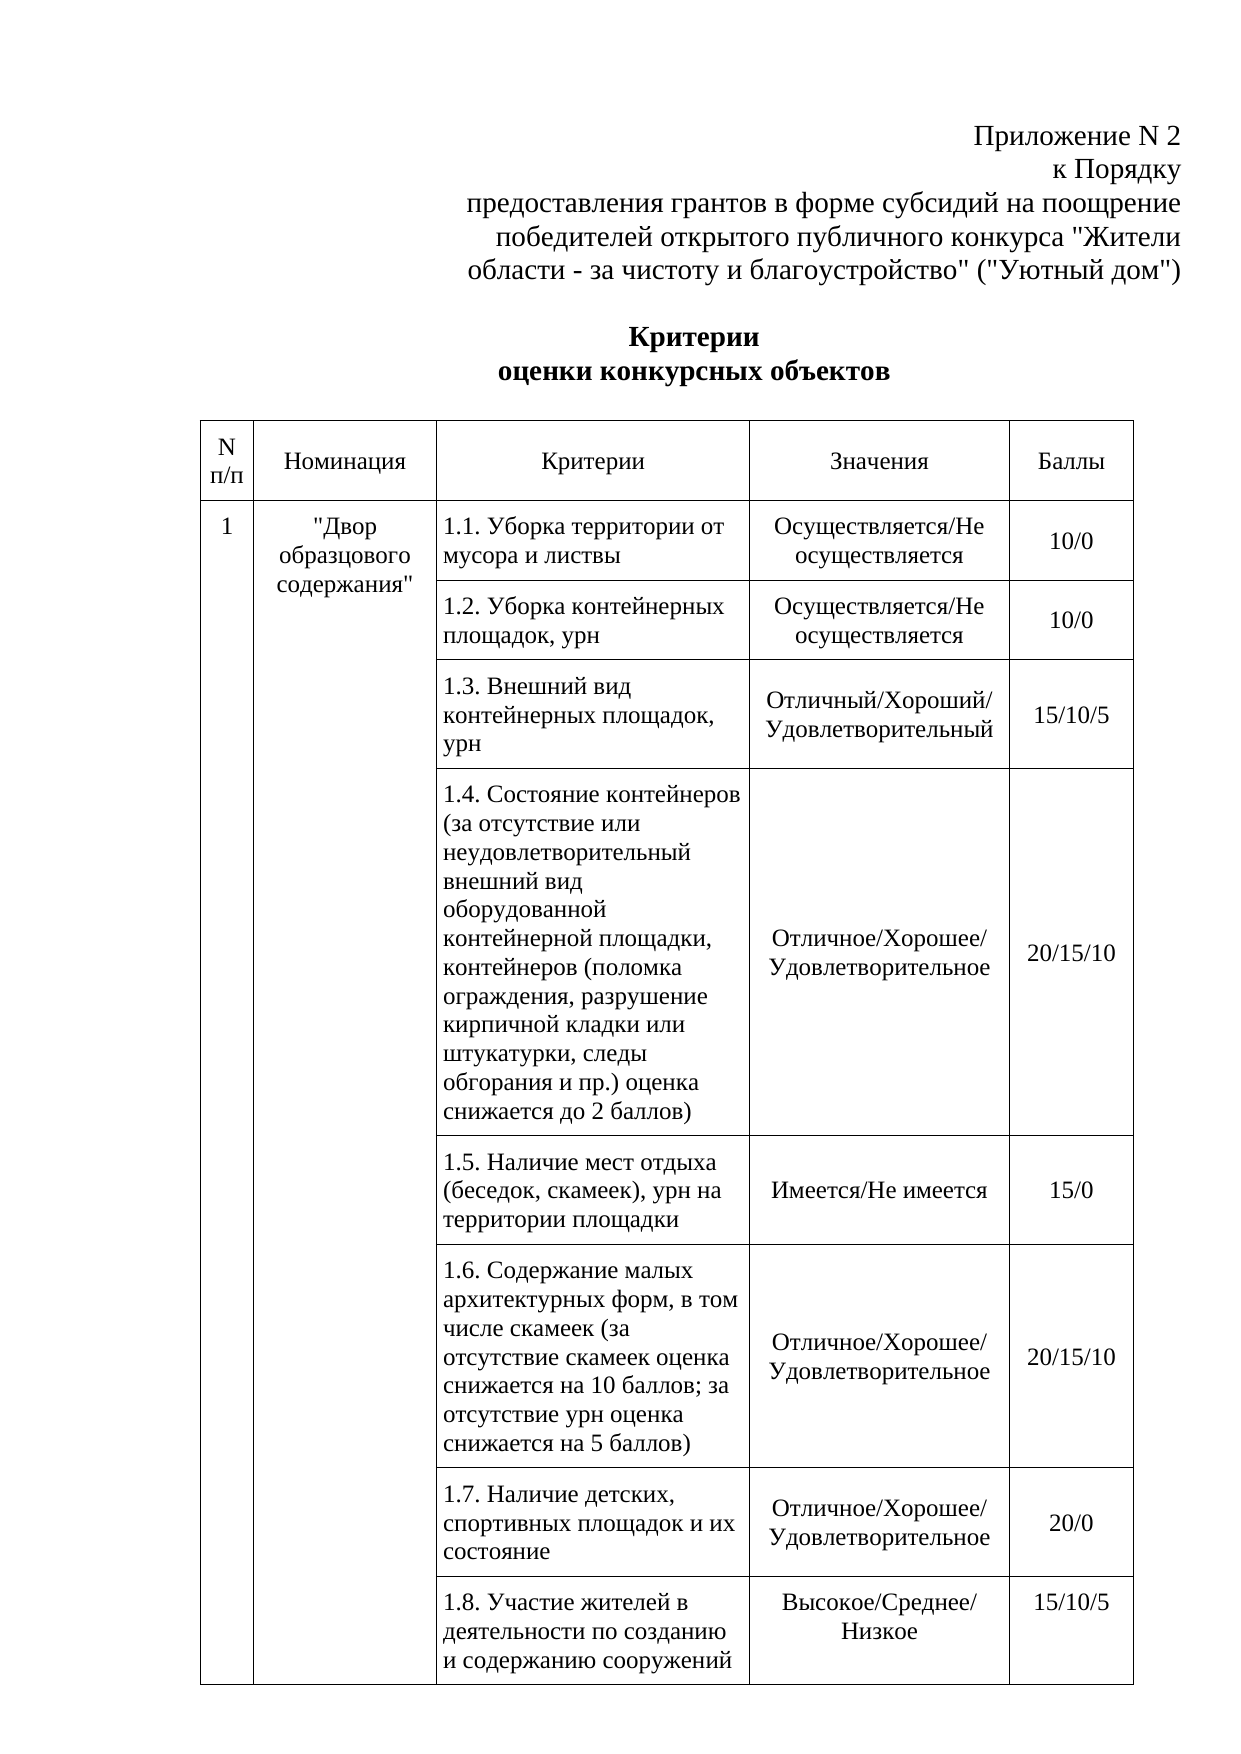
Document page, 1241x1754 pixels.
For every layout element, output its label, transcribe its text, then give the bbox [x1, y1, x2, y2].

table_header Номинация [254, 421, 436, 500]
table_cell 1.2. Уборка контейнерных площадок, урн [437, 581, 749, 659]
table_cell "Двор образцового содержания" [254, 501, 436, 1684]
table_cell 1.6. Содержание малых архитектурных форм, в том числе скамеек (за отсутствие скамеек оценка снижается на 10 баллов; за отсутствие урн оценка снижается на 5 баллов) [437, 1245, 749, 1467]
table_cell 1.1. Уборка территории от мусора и листвы [437, 501, 749, 579]
table_cell 10/0 [1010, 501, 1133, 579]
table_cell 10/0 [1010, 581, 1133, 659]
table_cell 15/10/5 [1010, 660, 1133, 768]
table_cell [437, 1577, 749, 1684]
table_cell Отличный/Хороший/ Удовлетворительный [750, 660, 1009, 768]
table_cell Осуществляется/Не осуществляется [750, 501, 1009, 579]
table_cell 20/15/10 [1010, 769, 1133, 1135]
title Критерии [207, 319, 1181, 353]
table_cell 20/15/10 [1010, 1245, 1133, 1467]
text предоставления грантов в форме субсидий на поощрение [207, 185, 1181, 219]
text победителей открытого публичного конкурса "Жители [207, 219, 1181, 252]
text к Порядку [207, 152, 1181, 185]
text Приложение N 2 [207, 118, 1181, 152]
table_cell Имеется/Не имеется [750, 1136, 1009, 1244]
table_cell Осуществляется/Не осуществляется [750, 581, 1009, 659]
text области - за чистоту и благоустройство" ("Уютный дом") [207, 252, 1181, 286]
table_header Критерии [437, 421, 749, 500]
title оценки конкурсных объектов [207, 353, 1181, 386]
table_cell 1.7. Наличие детских, спортивных площадок и их состояние [437, 1468, 749, 1576]
table_cell 15/0 [1010, 1136, 1133, 1244]
table_cell Отличное/Хорошее/ Удовлетворительное [750, 1245, 1009, 1467]
table_cell 1.3. Внешний вид контейнерных площадок, урн [437, 660, 749, 768]
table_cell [750, 1577, 1009, 1684]
table_cell 1 [201, 501, 253, 1684]
table_header N п/п [201, 421, 253, 500]
table_cell 15/10/5 [1010, 1577, 1133, 1684]
table_cell Отличное/Хорошее/ Удовлетворительное [750, 769, 1009, 1135]
table_cell Отличное/Хорошее/ Удовлетворительное [750, 1468, 1009, 1576]
table_header Баллы [1010, 421, 1133, 500]
table_cell 1.4. Состояние контейнеров (за отсутствие или неудовлетворительный внешний вид оборудованной контейнерной площадки, контейнеров (поломка ограждения, разрушение кирпичной кладки или штукатурки, следы обгорания и пр.) оценка снижается до 2 баллов) [437, 769, 749, 1135]
table_cell 20/0 [1010, 1468, 1133, 1576]
table_header Значения [750, 421, 1009, 500]
table_cell 1.5. Наличие мест отдыха (беседок, скамеек), урн на территории площадки [437, 1136, 749, 1244]
